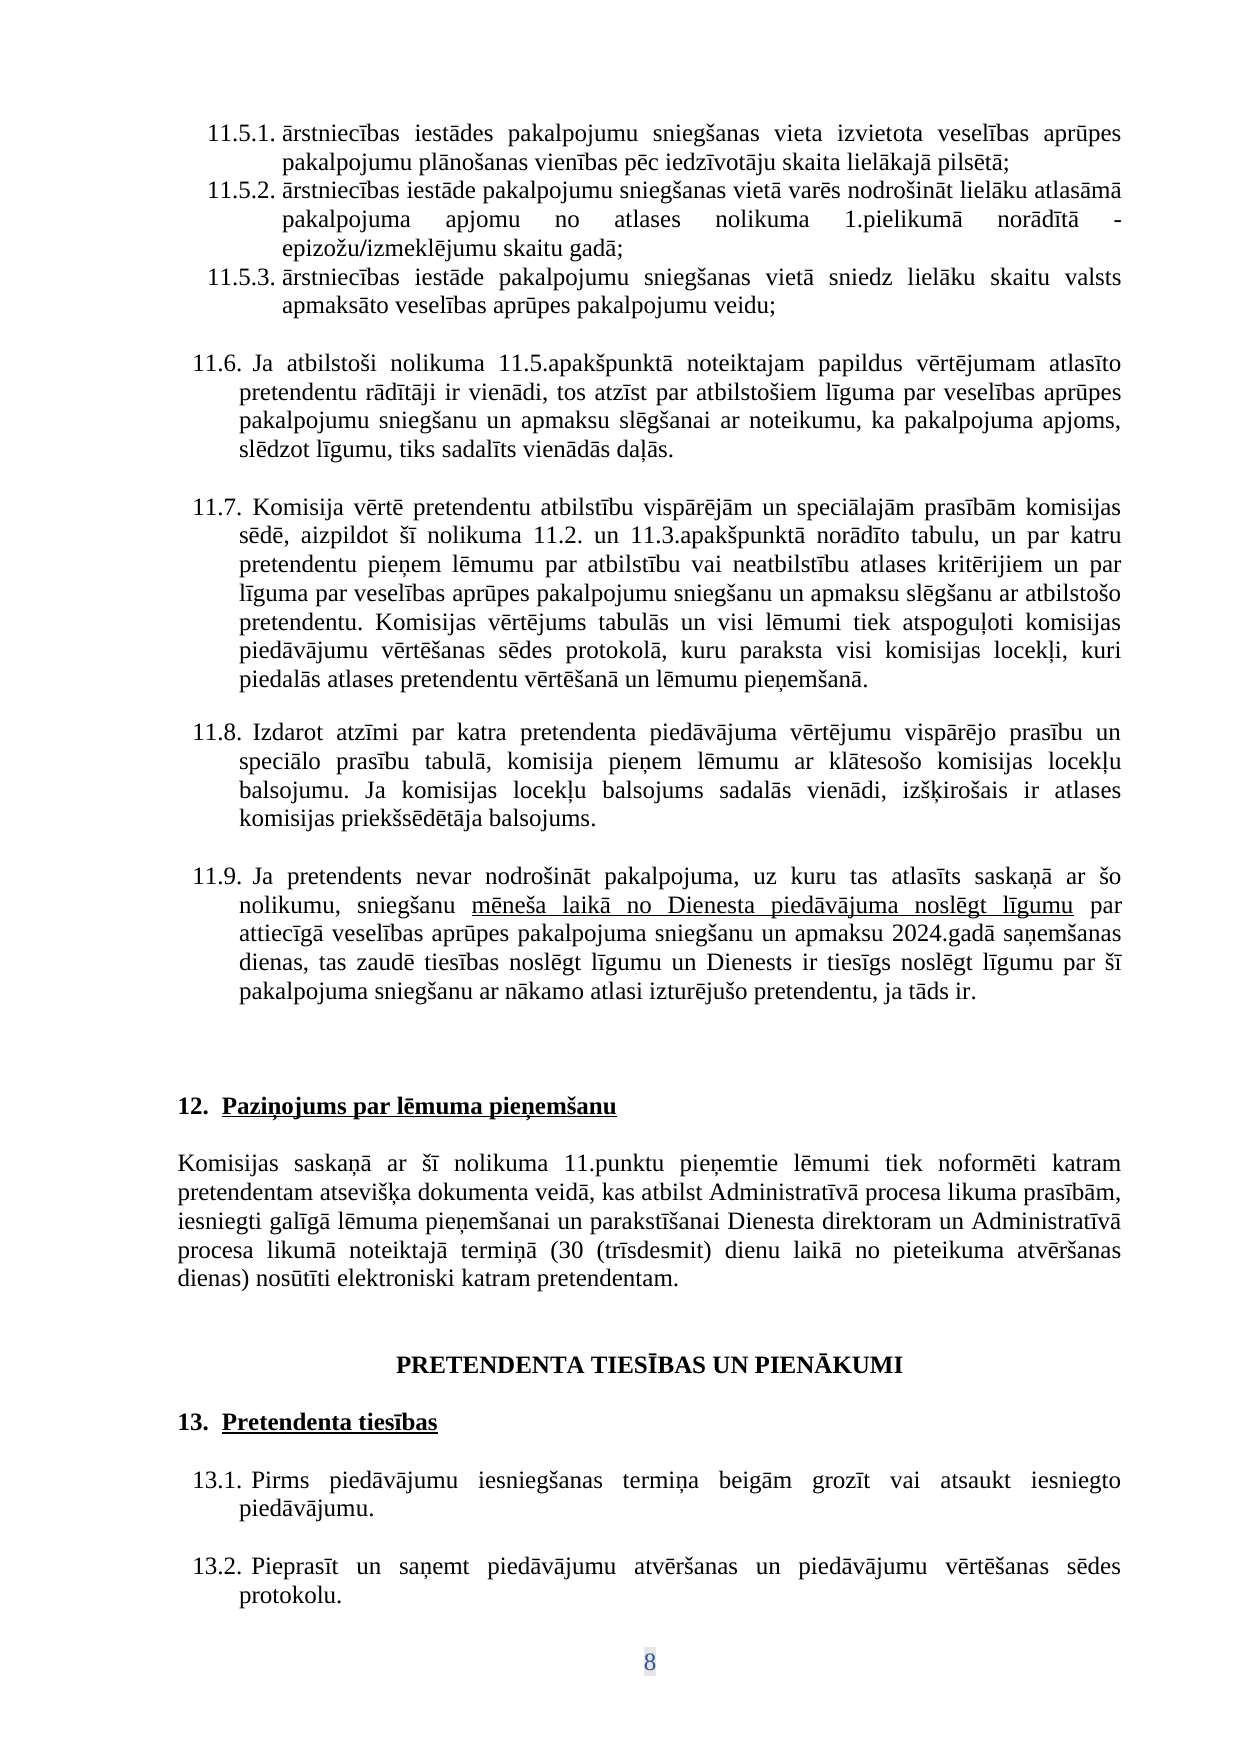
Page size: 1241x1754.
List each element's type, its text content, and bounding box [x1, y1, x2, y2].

list ārstniecības iestāde pakalpojumu sniegšanas vietā sniedz lielāku skaitu valsts apmaksāto veselības aprūpes pakalpojumu veidu; [207, 262, 1122, 319]
list Izdarot atzīmi par katra pretendenta piedāvājuma vērtējumu vispārējo prasību un speciālo prasību tabulā, komisija pieņem lēmumu ar klātesošo komisijas locekļu balsojumu. Ja komisijas locekļu balsojums sadalās vienādi, izšķirošais ir atlases komisijas priekšsēdētāja balsojums. [192, 717, 1122, 832]
list Ja pretendents nevar nodrošināt pakalpojuma, uz kuru tas atlasīts saskaņā ar šo nolikumu, sniegšanu mēneša laikā no Dienesta piedāvājuma noslēgt līgumu par attiecīgā veselības aprūpes pakalpojuma sniegšanu un apmaksu 2024.gadā saņemšanas dienas, tas zaudē tiesības noslēgt līgumu un Dienests ir tiesīgs noslēgt līgumu par šī pakalpojuma sniegšanu ar nākamo atlasi izturējušo pretendentu, ja tāds ir. [192, 861, 1122, 1005]
list Pirms piedāvājumu iesniegšanas termiņa beigām grozīt vai atsaukt iesniegto piedāvājumu. [192, 1465, 1122, 1522]
list Pieprasīt un saņemt piedāvājumu atvēršanas un piedāvājumu vērtēšanas sēdes protokolu. [192, 1551, 1122, 1608]
list Pretendenta tiesības [177, 1407, 1122, 1436]
list Ja atbilstoši nolikuma 11.5.apakšpunktā noteiktajam papildus vērtējumam atlasīto pretendentu rādītāji ir vienādi, tos atzīst par atbilstošiem līguma par veselības aprūpes pakalpojumu sniegšanu un apmaksu slēgšanai ar noteikumu, ka pakalpojuma apjoms, slēdzot līgumu, tiks sadalīts vienādās daļās. [192, 348, 1122, 463]
text PRETENDENTA TIESĪBAS UN PIENĀKUMI [177, 1350, 1122, 1378]
list ārstniecības iestāde pakalpojumu sniegšanas vietā varēs nodrošināt lielāku atlasāmā pakalpojuma apjomu no atlases nolikuma 1.pielikumā norādītā - epizožu/izmeklējumu skaitu gadā; [207, 176, 1122, 262]
list ārstniecības iestādes pakalpojumu sniegšanas vieta izvietota veselības aprūpes pakalpojumu plānošanas vienības pēc iedzīvotāju skaita lielākajā pilsētā; [207, 118, 1122, 176]
list Komisija vērtē pretendentu atbilstību vispārējām un speciālajām prasībām komisijas sēdē, aizpildot šī nolikuma 11.2. un 11.3.apakšpunktā norādīto tabulu, un par katru pretendentu pieņem lēmumu par atbilstību vai neatbilstību atlases kritērijiem un par līguma par veselības aprūpes pakalpojumu sniegšanu un apmaksu slēgšanu ar atbilstošo pretendentu. Komisijas vērtējums tabulās un visi lēmumi tiek atspoguļoti komisijas piedāvājumu vērtēšanas sēdes protokolā, kuru paraksta visi komisijas locekļi, kuri piedalās atlases pretendentu vērtēšanā un lēmumu pieņemšanā. [192, 492, 1122, 693]
text Komisijas saskaņā ar šī nolikuma 11.punktu pieņemtie lēmumi tiek noformēti katram pretendentam atsevišķa dokumenta veidā, kas atbilst Administratīvā procesa likuma prasībām, iesniegti galīgā lēmuma pieņemšanai un parakstīšanai Dienesta direktoram un Administratīvā procesa likumā noteiktajā termiņā (30 (trīsdesmit) dienu laikā no pieteikuma atvēršanas dienas) nosūtīti elektroniski katram pretendentam. [177, 1148, 1122, 1292]
list Paziņojums par lēmuma pieņemšanu [177, 1091, 1122, 1120]
